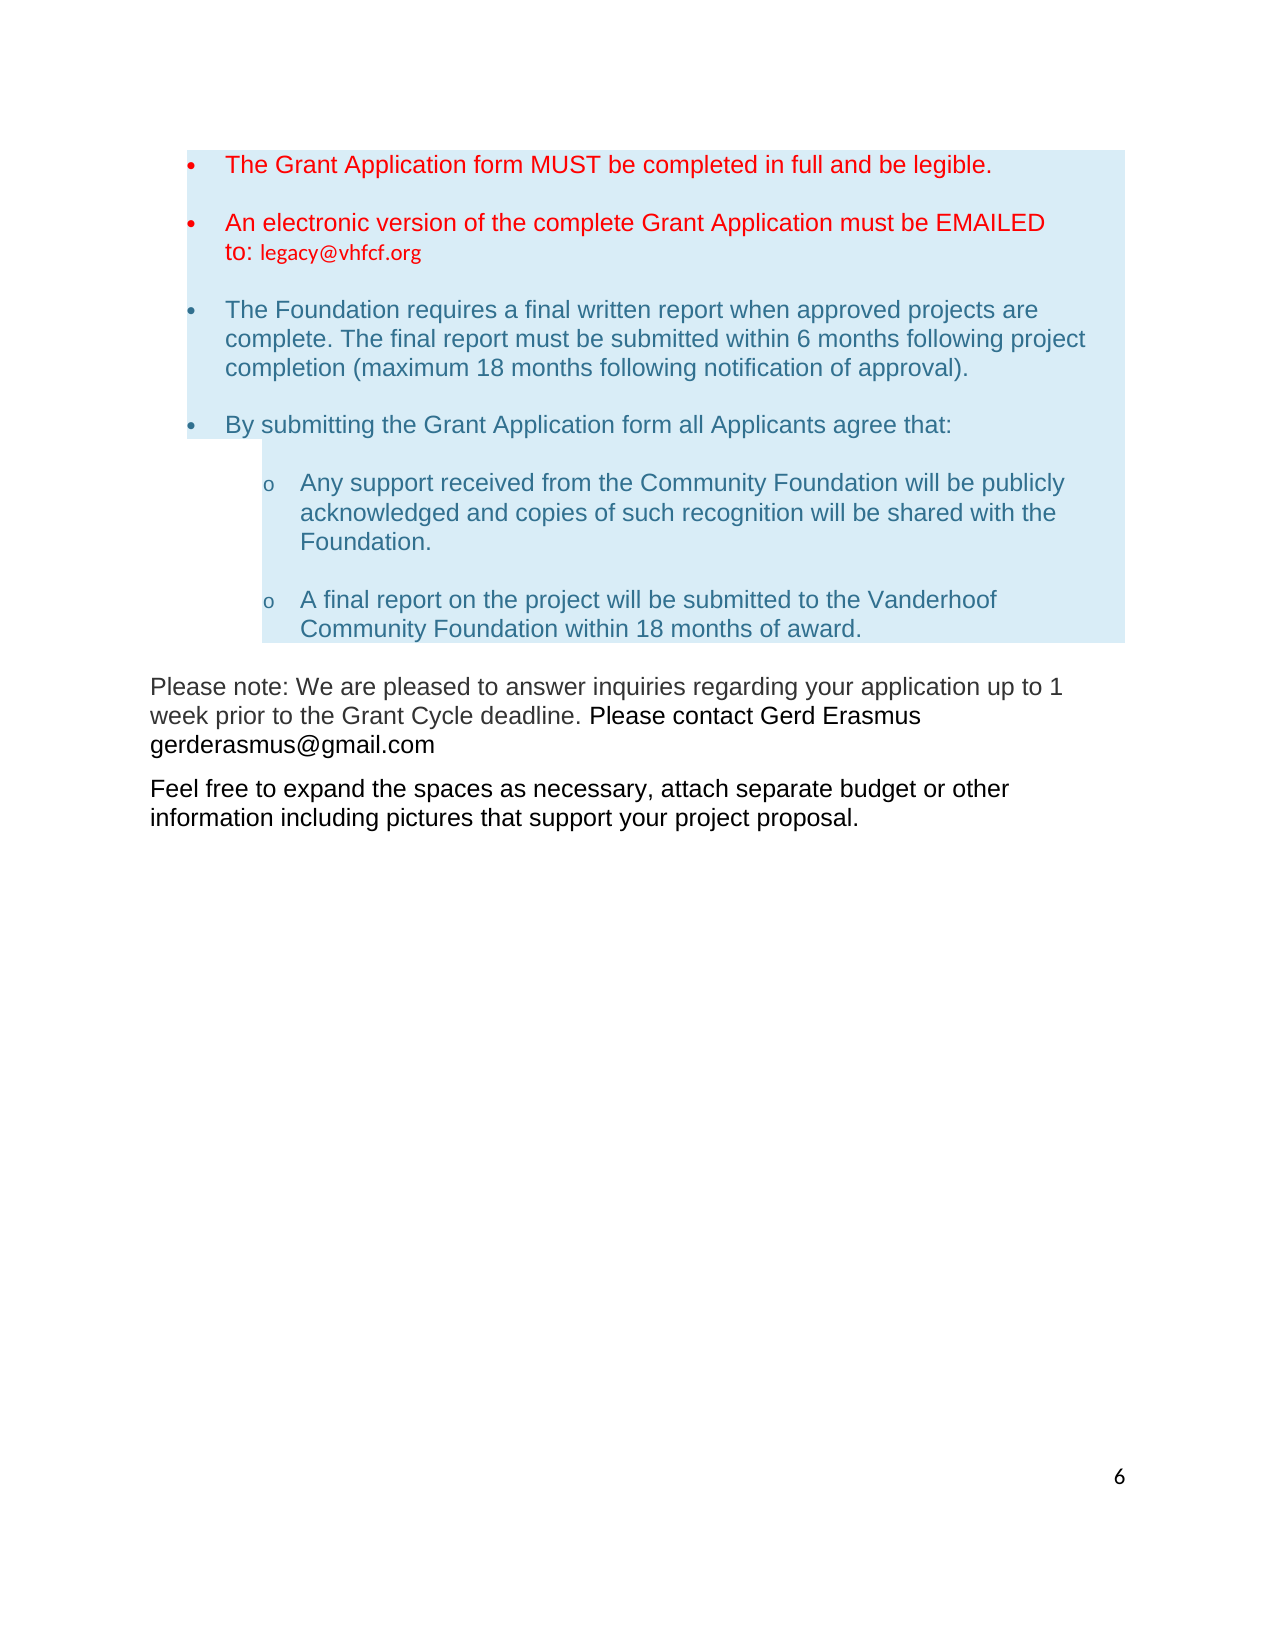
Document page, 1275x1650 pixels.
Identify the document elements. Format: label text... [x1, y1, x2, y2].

list An electronic version of the complete Grant Application must be EMAILED to: legacy@vhfcf.org [187, 208, 1125, 266]
text Please note: We are pleased to answer inquiries regarding your application up to 1 week prior to the Grant Cycle deadline. Please contact Gerd Erasmus gerderasmus@gmail.com [150, 672, 1125, 758]
list By submitting the Grant Application form all Applicants agree that: [187, 410, 1125, 439]
list The Grant Application form MUST be completed in full and be legible. [187, 150, 1125, 179]
list Any support received from the Community Foundation will be publicly acknowledged and copies of such recognition will be shared with the Foundation. [262, 468, 1125, 556]
list A final report on the project will be submitted to the Vanderhoof Community Foundation within 18 months of award. [262, 585, 1125, 643]
list The Foundation requires a final written report when approved projects are complete. The final report must be submitted within 6 months following project completion (maximum 18 months following notification of approval). [187, 295, 1125, 381]
text Feel free to expand the spaces as necessary, attach separate budget or other information including pictures that support your project proposal. [150, 774, 1125, 832]
